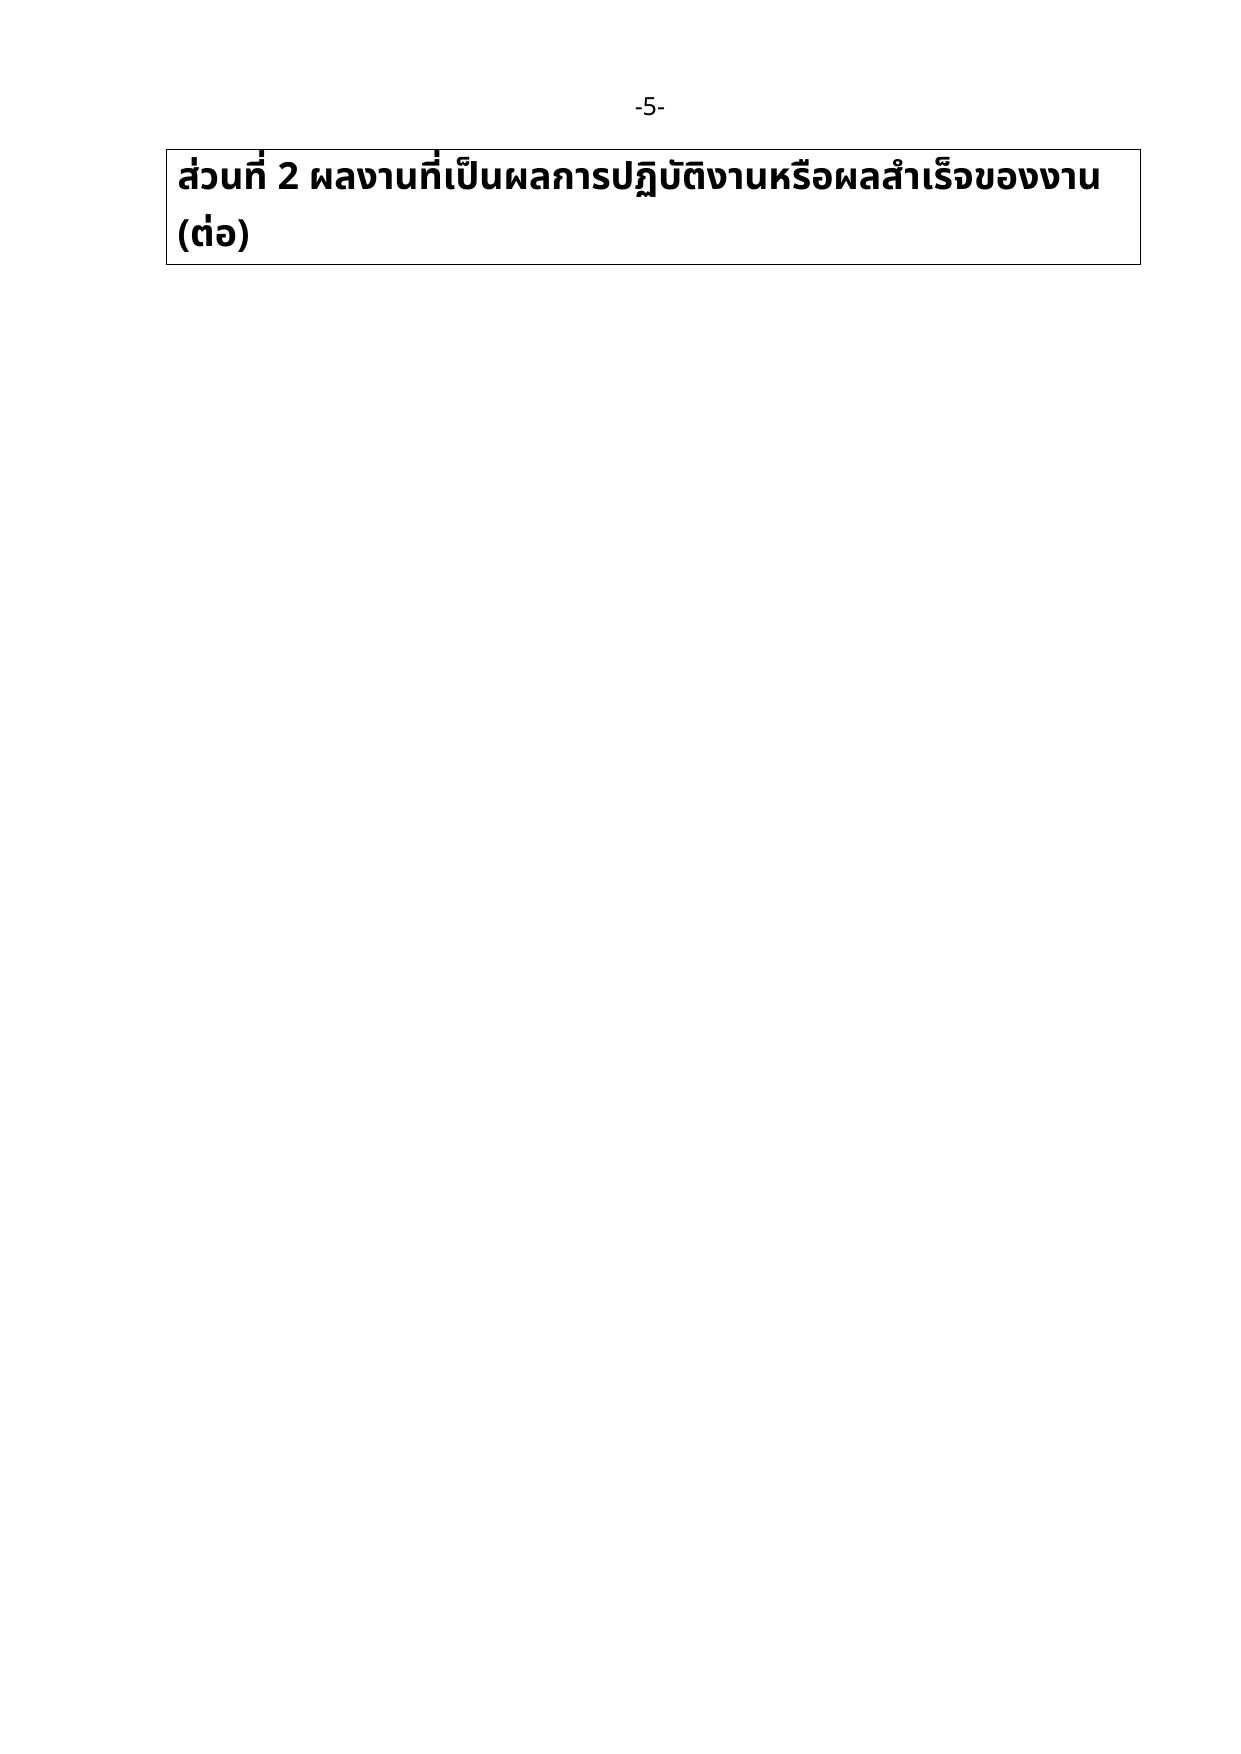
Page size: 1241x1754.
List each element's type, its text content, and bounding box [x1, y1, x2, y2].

text -5- [177, 89, 1122, 123]
table_header ส่วนที่ 2 ผลงานที่เป็นผลการปฏิบัติงานหรือผลสำเร็จของงาน (ต่อ) [167, 150, 1140, 264]
